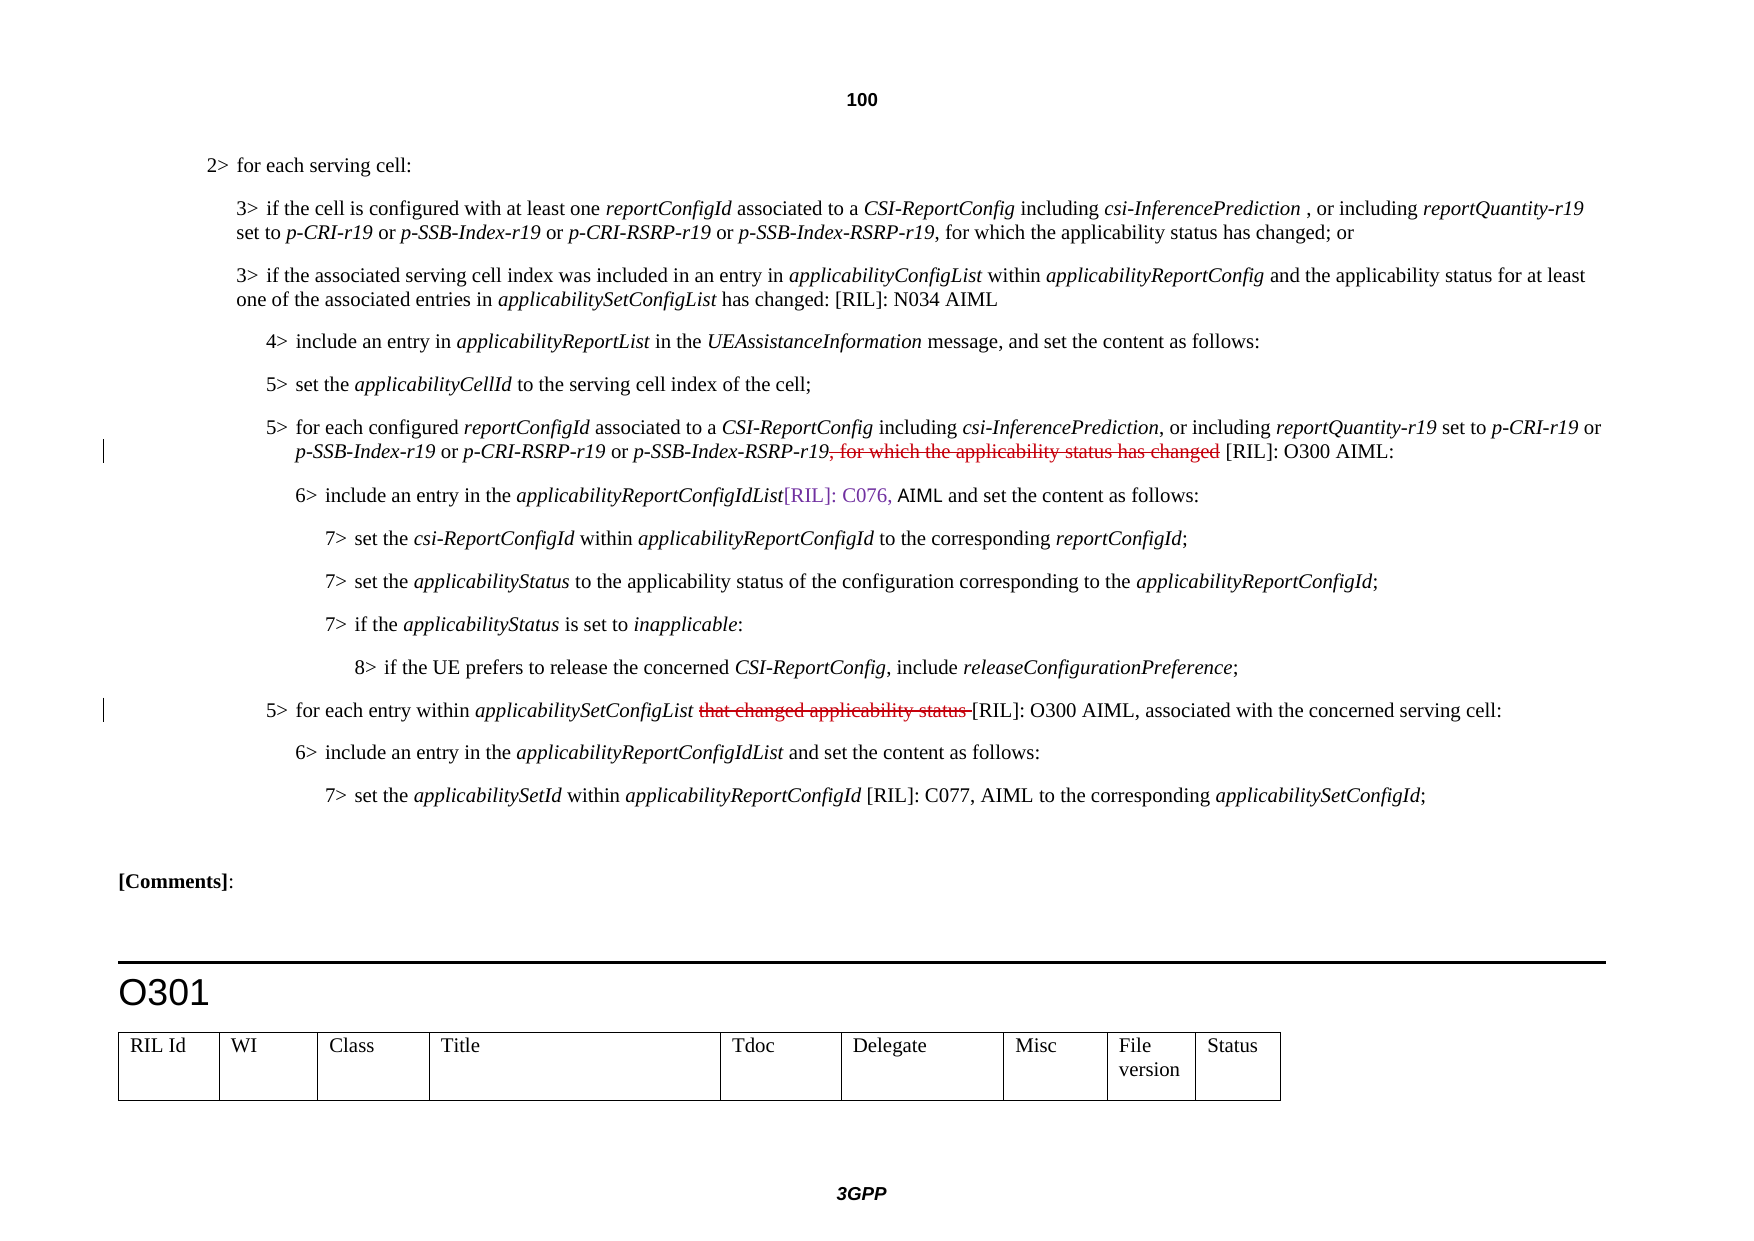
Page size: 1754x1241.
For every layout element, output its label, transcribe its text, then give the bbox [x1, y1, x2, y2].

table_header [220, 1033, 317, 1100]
text 3> if the associated serving cell index was included in an entry in applicabilityConfigList within applicabilityReportConfig and the applicability status for at least one of the associated entries in applicabilitySetConfigList has changed: [RIL]: N034 AIML [236, 263, 1606, 311]
text 5> set the applicabilityCellId to the serving cell index of the cell; [266, 372, 1606, 396]
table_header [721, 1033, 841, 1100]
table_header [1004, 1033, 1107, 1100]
text 5> for each configured reportConfigId associated to a CSI-ReportConfig including csi-InferencePrediction, or including reportQuantity-r19 set to p-CRI-r19 or p-SSB-Index-r19 or p-CRI-RSRP-r19 or p-SSB-Index-RSRP-r19 [RIL]: O300 AIML: [266, 415, 1606, 463]
text 2> for each serving cell: [207, 153, 1606, 177]
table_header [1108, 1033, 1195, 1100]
text [Comments]: [118, 869, 1606, 893]
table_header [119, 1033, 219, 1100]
text 4> include an entry in applicabilityReportList in the UEAssistanceInformation message, and set the content as follows: [266, 329, 1606, 353]
text 6> include an entry in the applicabilityReportConfigIdList and set the content as follows: [295, 740, 1606, 764]
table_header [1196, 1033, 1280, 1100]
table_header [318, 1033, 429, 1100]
text 6> include an entry in the applicabilityReportConfigIdList[RIL]: C076, AIML and set the content as follows: [295, 482, 1606, 507]
text 7> if the applicabilityStatus is set to inapplicable: [325, 612, 1606, 636]
text 7> set the applicabilityStatus to the applicability status of the configuration corresponding to the applicabilityReportConfigId; [325, 569, 1606, 593]
text 7> set the csi-ReportConfigId within applicabilityReportConfigId to the corresponding reportConfigId; [325, 526, 1606, 550]
text 7> set the applicabilitySetId within applicabilityReportConfigId [RIL]: C077, AIML to the corresponding applicabilitySetConfigId; [325, 783, 1606, 807]
text 8> if the UE prefers to release the concerned CSI-ReportConfig, include releaseConfigurationPreference; [354, 655, 1606, 679]
text 3> if the cell is configured with at least one reportConfigId associated to a CSI-ReportConfig including csi-InferencePrediction , or including reportQuantity-r19 set to p-CRI-r19 or p-SSB-Index-r19 or p-CRI-RSRP-r19 or p-SSB-Index-RSRP-r19, for which the applicability status has changed; or [236, 196, 1606, 244]
subtitle O301 [118, 964, 1606, 1013]
text 5> for each entry within applicabilitySetConfigList [RIL]: O300 AIML, associated with the concerned serving cell: [266, 697, 1606, 722]
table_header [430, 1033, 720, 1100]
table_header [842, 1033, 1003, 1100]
